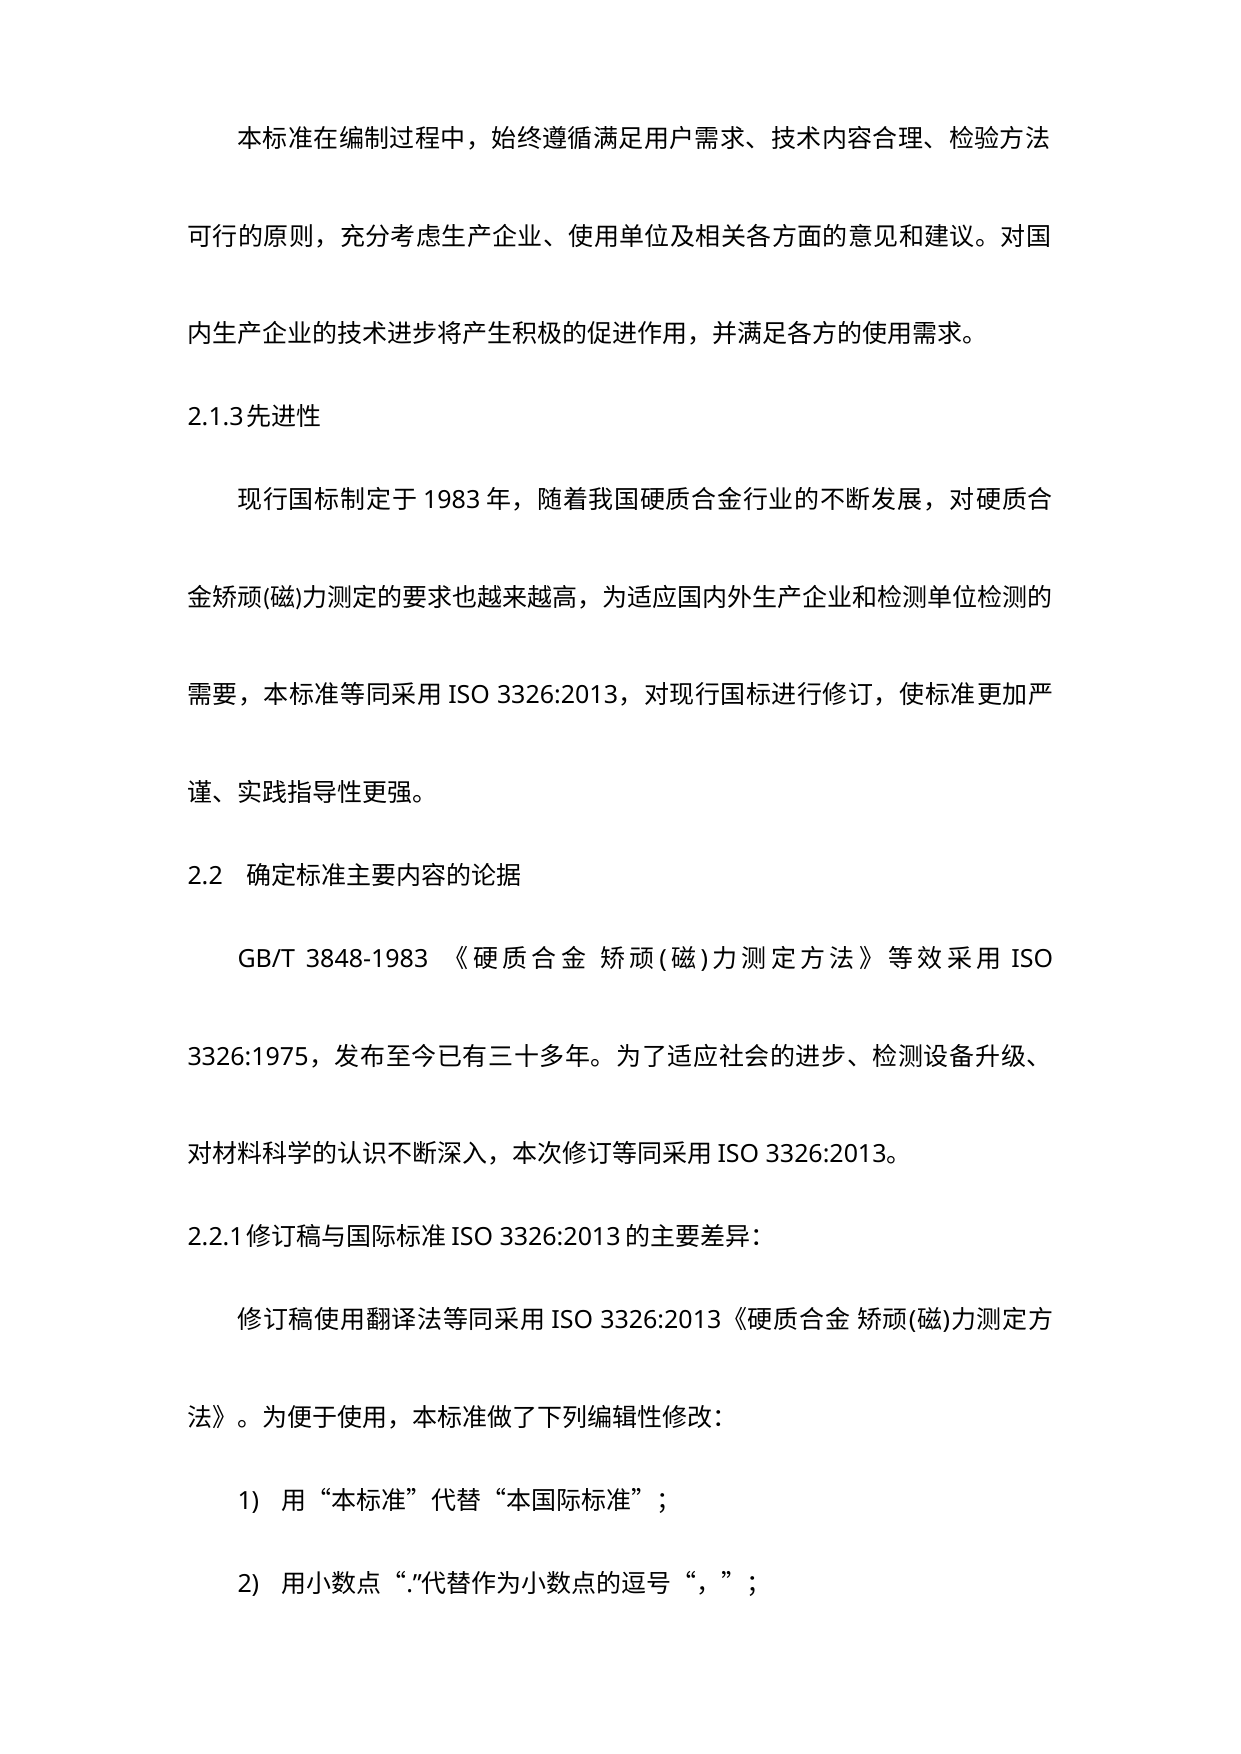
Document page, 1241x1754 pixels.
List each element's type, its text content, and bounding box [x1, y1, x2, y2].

text 修订稿使用翻译法等同采用ISO 3326:2013《硬质合金 矫顽(磁)力测定方法》。为便于使用，本标准做了下列编辑性修改： [187, 1286, 1053, 1448]
list 确定标准主要内容的论据 [187, 841, 1053, 906]
list 用小数点“.”代替作为小数点的逗号“，”； [237, 1549, 1053, 1614]
text 现行国标制定于1983年，随着我国硬质合金行业的不断发展，对硬质合金矫顽(磁)力测定的要求也越来越高，为适应国内外生产企业和检测单位检测的需要，本标准等同采用ISO 3326:2013，对现行国标进行修订，使标准更加严谨、实践指导性更强。 [187, 466, 1053, 823]
text GB/T 3848-1983 《硬质合金 矫顽(磁)力测定方法》等效采用ISO 3326:1975，发布至今已有三十多年。为了适应社会的进步、检测设备升级、对材料科学的认识不断深入，本次修订等同采用ISO 3326:2013。 [187, 924, 1053, 1184]
list 用“本标准”代替“本国际标准”； [237, 1466, 1053, 1531]
list 修订稿与国际标准ISO 3326:2013的主要差异： [187, 1202, 1053, 1267]
list 先进性 [187, 382, 1053, 447]
text 本标准在编制过程中，始终遵循满足用户需求、技术内容合理、检验方法可行的原则，充分考虑生产企业、使用单位及相关各方面的意见和建议。对国内生产企业的技术进步将产生积极的促进作用，并满足各方的使用需求。 [187, 104, 1053, 364]
